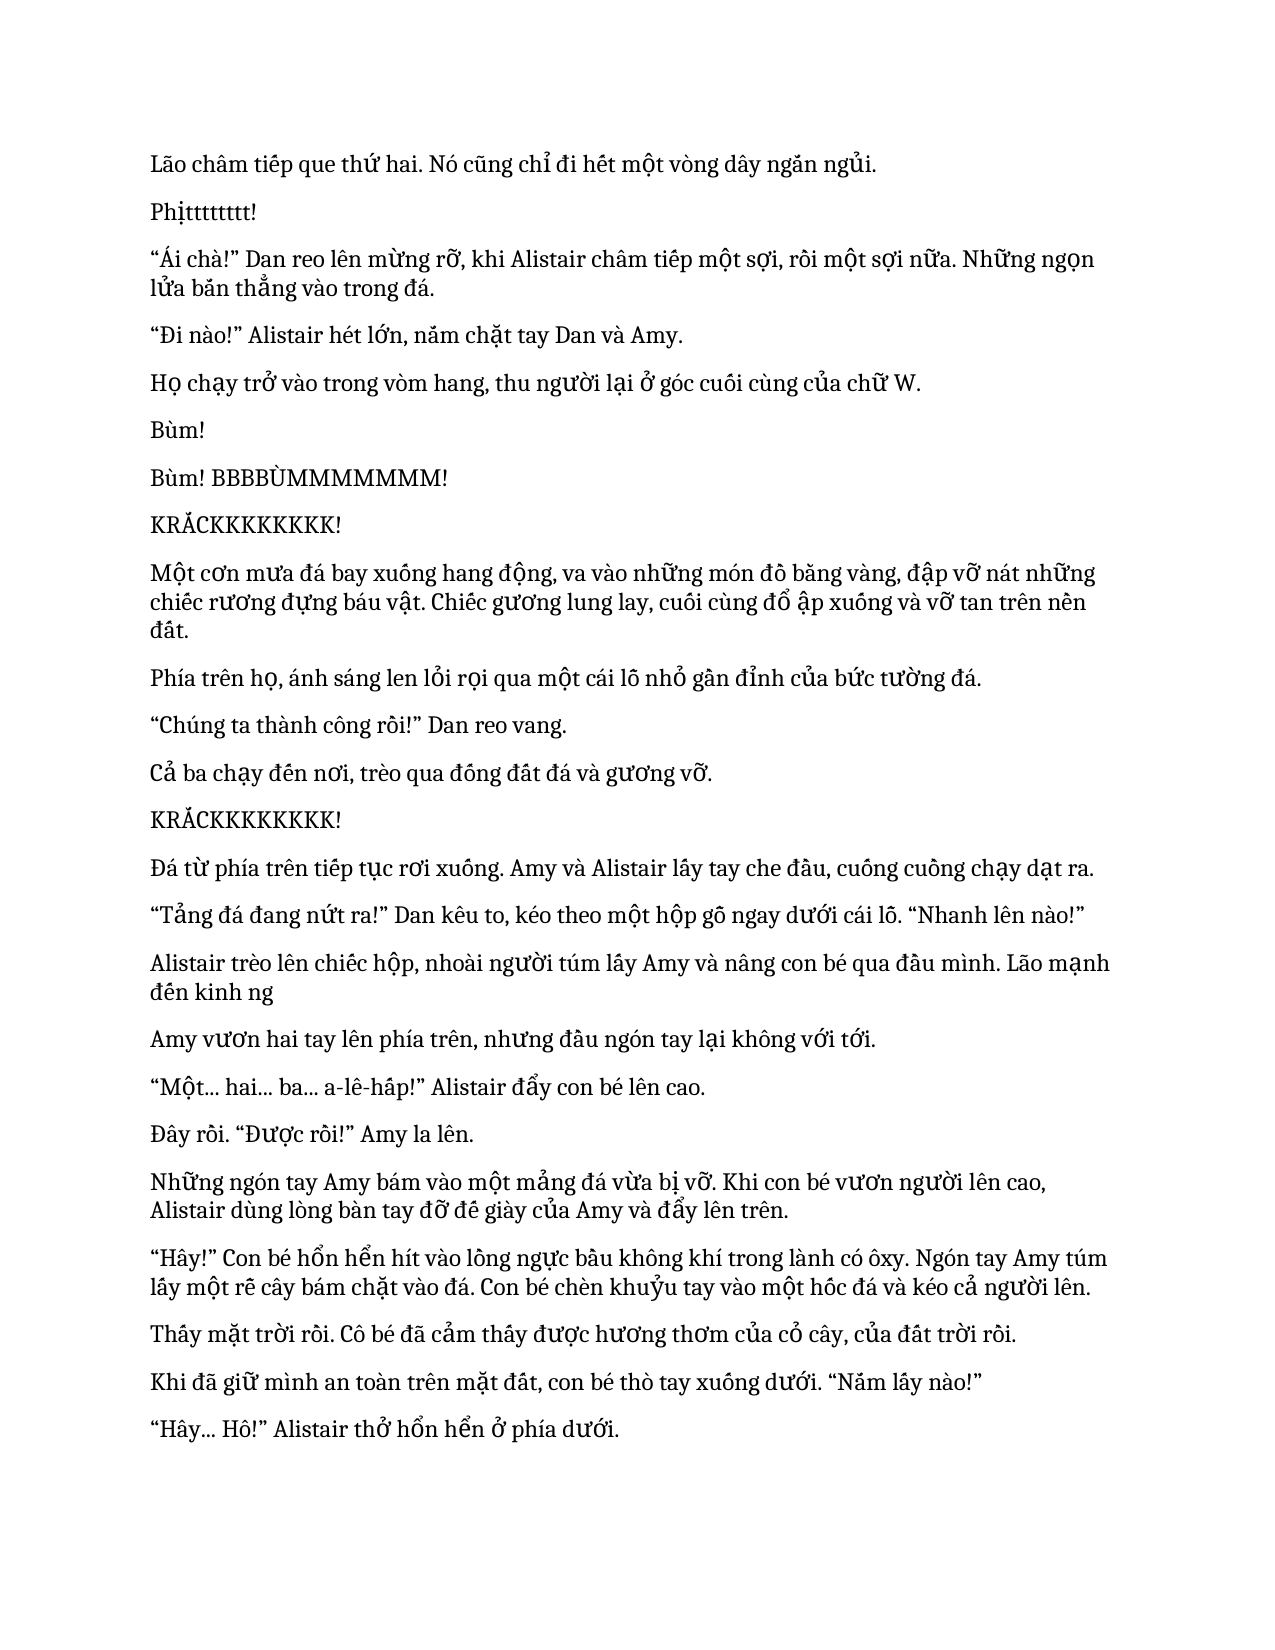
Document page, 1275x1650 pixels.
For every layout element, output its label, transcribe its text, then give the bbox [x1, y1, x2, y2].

text Thấy mặt trời rồi. Cô bé đã cảm thấy được hương thơm của cỏ cây, của đất trời rồi. [150, 1320, 1125, 1349]
text Alistair trèo lên chiếc hộp, nhoài người túm lấy Amy và nâng con bé qua đầu mình. Lão mạnh đến kinh ng [150, 949, 1125, 1006]
text KRẮCKKKKKKKK! [150, 806, 1125, 835]
text Đá từ phía trên tiếp tục rơi xuống. Amy và Alistair lấy tay che đầu, cuống cuồng chạy dạt ra. [150, 854, 1125, 882]
text Họ chạy trở vào trong vòm hang, thu người lại ở góc cuối cùng của chữ W. [150, 369, 1125, 397]
text “Hây!” Con bé hổn hển hít vào lồng ngực bầu không khí trong lành có ôxy. Ngón tay Amy túm lấy một rễ cây bám chặt vào đá. Con bé chèn khuỷu tay vào một hốc đá và kéo cả người lên. [150, 1244, 1125, 1301]
text Bùm! BBBBÙMMMMMMM! [150, 464, 1125, 492]
text KRẮCKKKKKKKK! [150, 511, 1125, 540]
text Phịtttttttt! [150, 197, 1125, 226]
text Amy vươn hai tay lên phía trên, nhưng đầu ngón tay lại không với tới. [150, 1025, 1125, 1054]
text “Ái chà!” Dan reo lên mừng rỡ, khi Alistair châm tiếp một sợi, rồi một sợi nữa. Những ngọn lửa bắn thẳng vào trong đá. [150, 245, 1125, 302]
text “Tảng đá đang nứt ra!” Dan kêu to, kéo theo một hộp gỗ ngay dưới cái lỗ. “Nhanh lên nào!” [150, 901, 1125, 930]
text “Hây... Hô!” Alistair thở hổn hển ở phía dưới. [150, 1415, 1125, 1444]
text “Một... hai... ba... a-lê-hấp!” Alistair đẩy con bé lên cao. [150, 1072, 1125, 1101]
text Những ngón tay Amy bám vào một mảng đá vừa bị vỡ. Khi con bé vươn người lên cao, Alistair dùng lòng bàn tay đỡ đế giày của Amy và đẩy lên trên. [150, 1167, 1125, 1225]
text “Đi nào!” Alistair hét lớn, nắm chặt tay Dan và Amy. [150, 321, 1125, 350]
text Một cơn mưa đá bay xuống hang động, va vào những món đồ bằng vàng, đập vỡ nát những chiếc rương đựng báu vật. Chiếc gương lung lay, cuối cùng đổ ập xuống và vỡ tan trên nền đất. [150, 559, 1125, 645]
text Đây rồi. “Được rồi!” Amy la lên. [150, 1120, 1125, 1149]
text Bùm! [150, 416, 1125, 445]
text Phía trên họ, ánh sáng len lỏi rọi qua một cái lỗ nhỏ gần đỉnh của bức tường đá. [150, 664, 1125, 692]
text Khi đã giữ mình an toàn trên mặt đất, con bé thò tay xuống dưới. “Nắm lấy nào!” [150, 1367, 1125, 1396]
text Lão châm tiếp que thứ hai. Nó cũng chỉ đi hết một vòng dây ngắn ngủi. [150, 150, 1125, 179]
text “Chúng ta thành công rồi!” Dan reo vang. [150, 711, 1125, 740]
text Cả ba chạy đến nơi, trèo qua đống đất đá và gương vỡ. [150, 759, 1125, 787]
